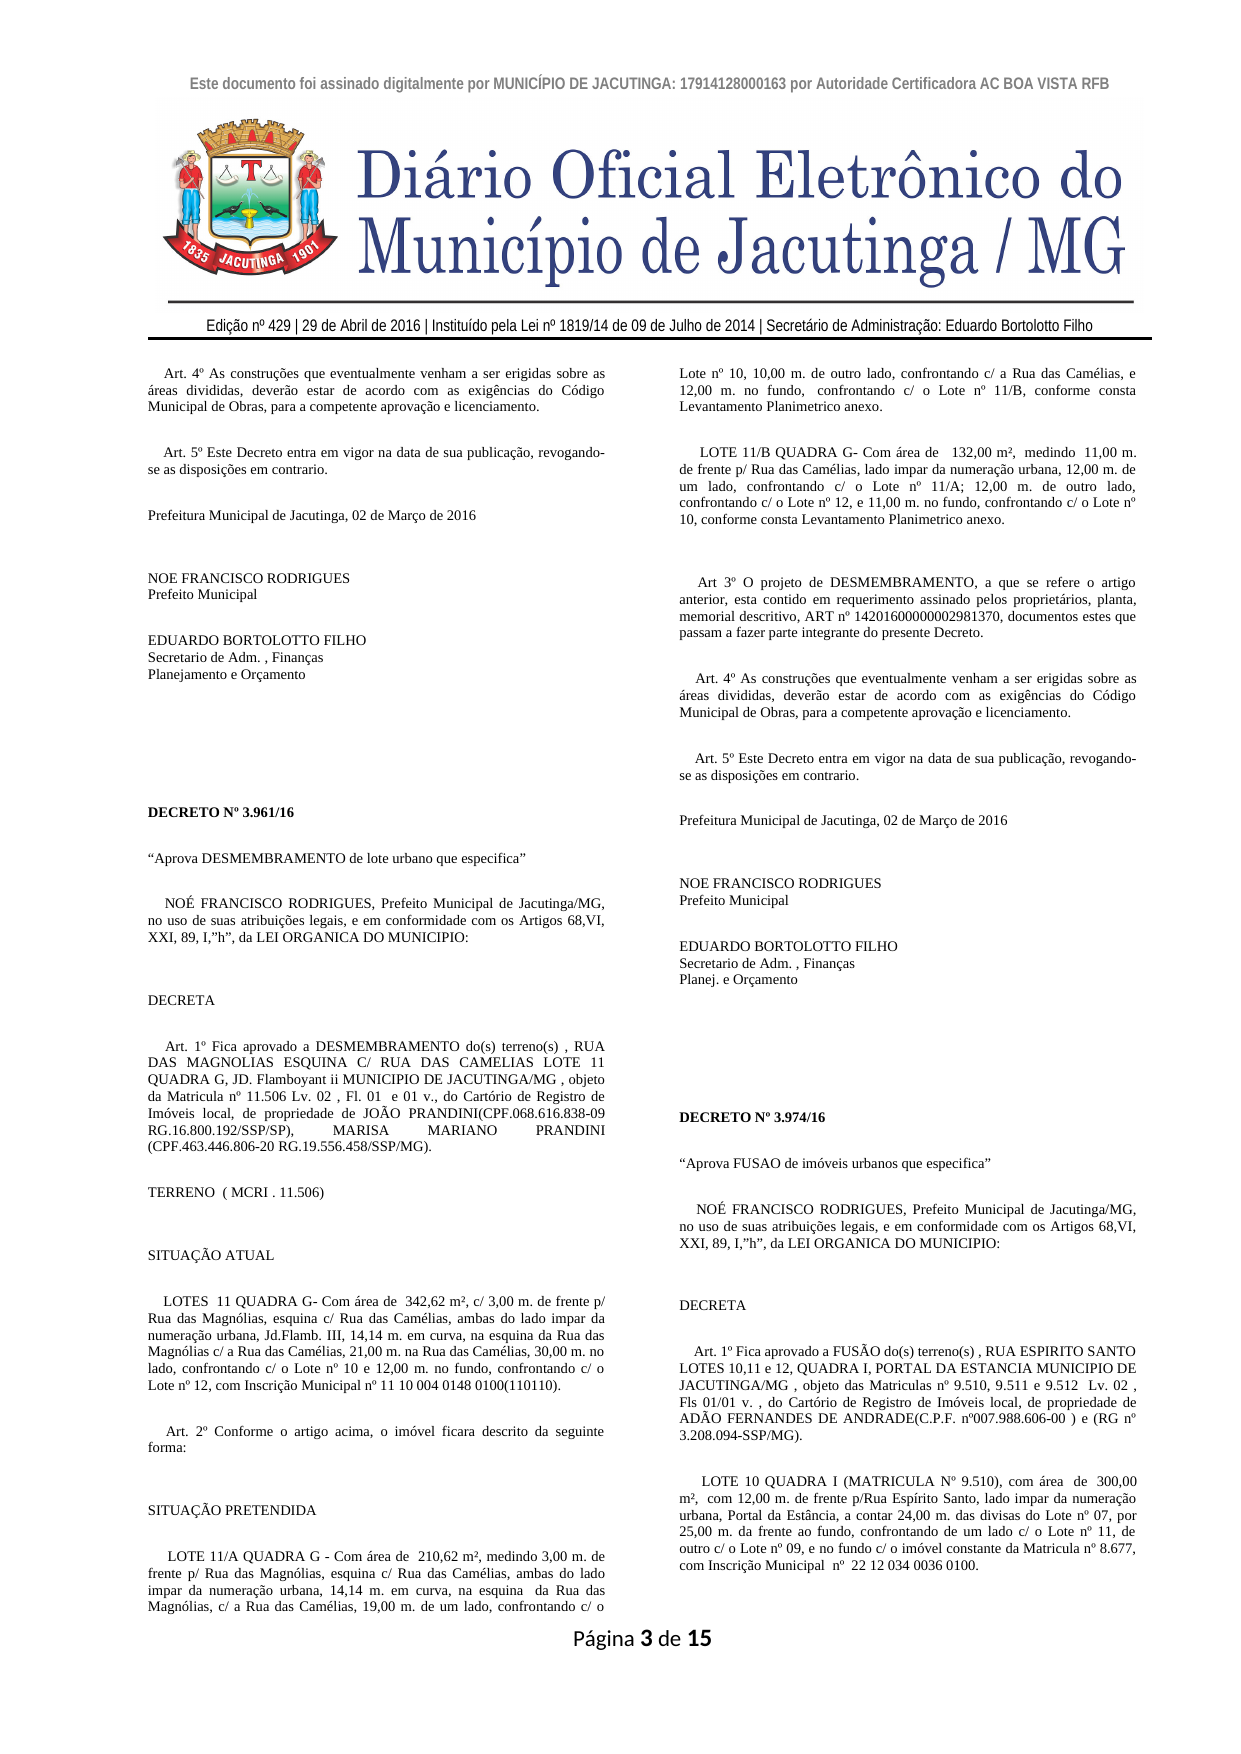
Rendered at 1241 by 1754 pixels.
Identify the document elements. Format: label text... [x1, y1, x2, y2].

text Art 3º O projeto de DESMEMBRAMENTO, a que se refere o artigo anterior, esta contido em requerimento assinado pelos proprietários, planta, memorial descritivo, ART nº 14201600000002981370, documentos estes que passam a fazer parte integrante do presente Decreto. [679, 557, 1137, 641]
text SITUAÇÃO ATUAL [148, 1230, 605, 1263]
text TERRENO ( MCRI . 11.506) [148, 1184, 605, 1201]
text Prefeitura Municipal de Jacutinga, 02 de Março de 2016 [148, 507, 605, 523]
text Art. 1º Fica aprovado a DESMEMBRAMENTO do(s) terreno(s) , RUA DAS MAGNOLIAS ESQUINA C/ RUA DAS CAMELIAS LOTE 11 QUADRA G, JD. Flamboyant ii MUNICIPIO DE JACUTINGA/MG , objeto da Matricula nº 11.506 Lv. 02 , Fl. 01 e 01 v., do Cartório de Registro de Imóveis local, de propriedade de JOÃO PRANDINI(CPF.068.616.838-09 RG.16.800.192/SSP/SP), MARISA MARIANO PRANDINI (CPF.463.446.806-20 RG.19.556.458/SSP/MG). [148, 1037, 605, 1155]
text LOTE 11/A QUADRA G - Com área de 210,62 m², medindo 3,00 m. de frente p/ Rua das Magnólias, esquina c/ Rua das Camélias, ambas do lado impar da numeração urbana, 14,14 m. em curva, na esquina da Rua das Magnólias, c/ a Rua das Camélias, 19,00 m. de um lado, confrontando c/ o Lote nº 10, 10,00 m. de outro lado, confrontando c/ a Rua das Camélias, e 12,00 m. no fundo, confrontando c/ o Lote nº 11/B, conforme consta Levantamento Planimetrico anexo. [148, 1548, 605, 1615]
text LOTE 10 QUADRA I (MATRICULA Nº 9.510), com área de 300,00 m², com 12,00 m. de frente p/Rua Espírito Santo, lado impar da numeração urbana, Portal da Estância, a contar 24,00 m. das divisas do Lote nº 07, por 25,00 m. da frente ao fundo, confrontando de um lado c/ o Lote nº 11, de outro c/ o Lote nº 09, e no fundo c/ o imóvel constante da Matricula nº 8.677, com Inscrição Municipal nº 22 12 034 0036 0100. [679, 1473, 1137, 1573]
text NOÉ FRANCISCO RODRIGUES, Prefeito Municipal de Jacutinga/MG, no uso de suas atribuições legais, e em conformidade com os Artigos 68,VI, XXI, 89, I,”h”, da LEI ORGANICA DO MUNICIPIO: [679, 1201, 1137, 1251]
text Art. 1º Fica aprovado a FUSÃO do(s) terreno(s) , RUA ESPIRITO SANTO LOTES 10,11 e 12, QUADRA I, PORTAL DA ESTANCIA MUNICIPIO DE JACUTINGA/MG , objeto das Matriculas nº 9.510, 9.511 e 9.512 Lv. 02 , Fls 01/01 v. , do Cartório de Registro de Imóveis local, de propriedade de ADÃO FERNANDES DE ANDRADE(C.P.F. nº007.988.606-00 ) e (RG nº 3.208.094-SSP/MG). [679, 1343, 1137, 1444]
text Art. 5º Este Decreto entra em vigor na data de sua publicação, revogando-se as disposições em contrario. [148, 444, 605, 477]
text Art. 5º Este Decreto entra em vigor na data de sua publicação, revogando-se as disposições em contrario. [679, 749, 1137, 783]
text Art. 2º Conforme o artigo acima, o imóvel ficara descrito da seguinte forma: [148, 1422, 605, 1456]
text DECRETO Nº 3.974/16 [679, 1109, 1137, 1126]
text DECRETA [148, 975, 605, 1008]
text Prefeitura Municipal de Jacutinga, 02 de Março de 2016 [679, 812, 1137, 829]
text EDUARDO BORTOLOTTO FILHO Secretario de Adm. , Finanças Planej. e Orçamento [679, 938, 1137, 988]
text “Aprova DESMEMBRAMENTO de lote urbano que especifica” [148, 849, 605, 866]
text NOÉ FRANCISCO RODRIGUES, Prefeito Municipal de Jacutinga/MG, no uso de suas atribuições legais, e em conformidade com os Artigos 68,VI, XXI, 89, I,”h”, da LEI ORGANICA DO MUNICIPIO: [148, 895, 605, 946]
text EDUARDO BORTOLOTTO FILHO Secretario de Adm. , Finanças Planejamento e Orçamento [148, 632, 605, 682]
text NOE FRANCISCO RODRIGUES Prefeito Municipal [679, 858, 1137, 908]
text DECRETO Nº 3.961/16 [148, 803, 605, 820]
text LOTES 11 QUADRA G- Com área de 342,62 m², c/ 3,00 m. de frente p/ Rua das Magnólias, esquina c/ Rua das Camélias, ambas do lado impar da numeração urbana, Jd.Flamb. III, 14,14 m. em curva, na esquina da Rua das Magnólias c/ a Rua das Camélias, 21,00 m. na Rua das Camélias, 30,00 m. no lado, confrontando c/ o Lote nº 10 e 12,00 m. no fundo, confrontando c/ o Lote nº 12, com Inscrição Municipal nº 11 10 004 0148 0100(110110). [148, 1293, 605, 1393]
text LOTE 11/B QUADRA G- Com área de 132,00 m², medindo 11,00 m. de frente p/ Rua das Camélias, lado impar da numeração urbana, 12,00 m. de um lado, confrontando c/ o Lote nº 11/A; 12,00 m. de outro lado, confrontando c/ o Lote nº 12, e 11,00 m. no fundo, confrontando c/ o Lote nº 10, conforme consta Levantamento Planimetrico anexo. [679, 444, 1137, 528]
text SITUAÇÃO PRETENDIDA [148, 1485, 605, 1519]
text NOE FRANCISCO RODRIGUES Prefeito Municipal [148, 553, 605, 603]
picture [155, 97, 1145, 313]
text “Aprova FUSAO de imóveis urbanos que especifica” [679, 1155, 1137, 1172]
text DECRETA [679, 1280, 1137, 1314]
